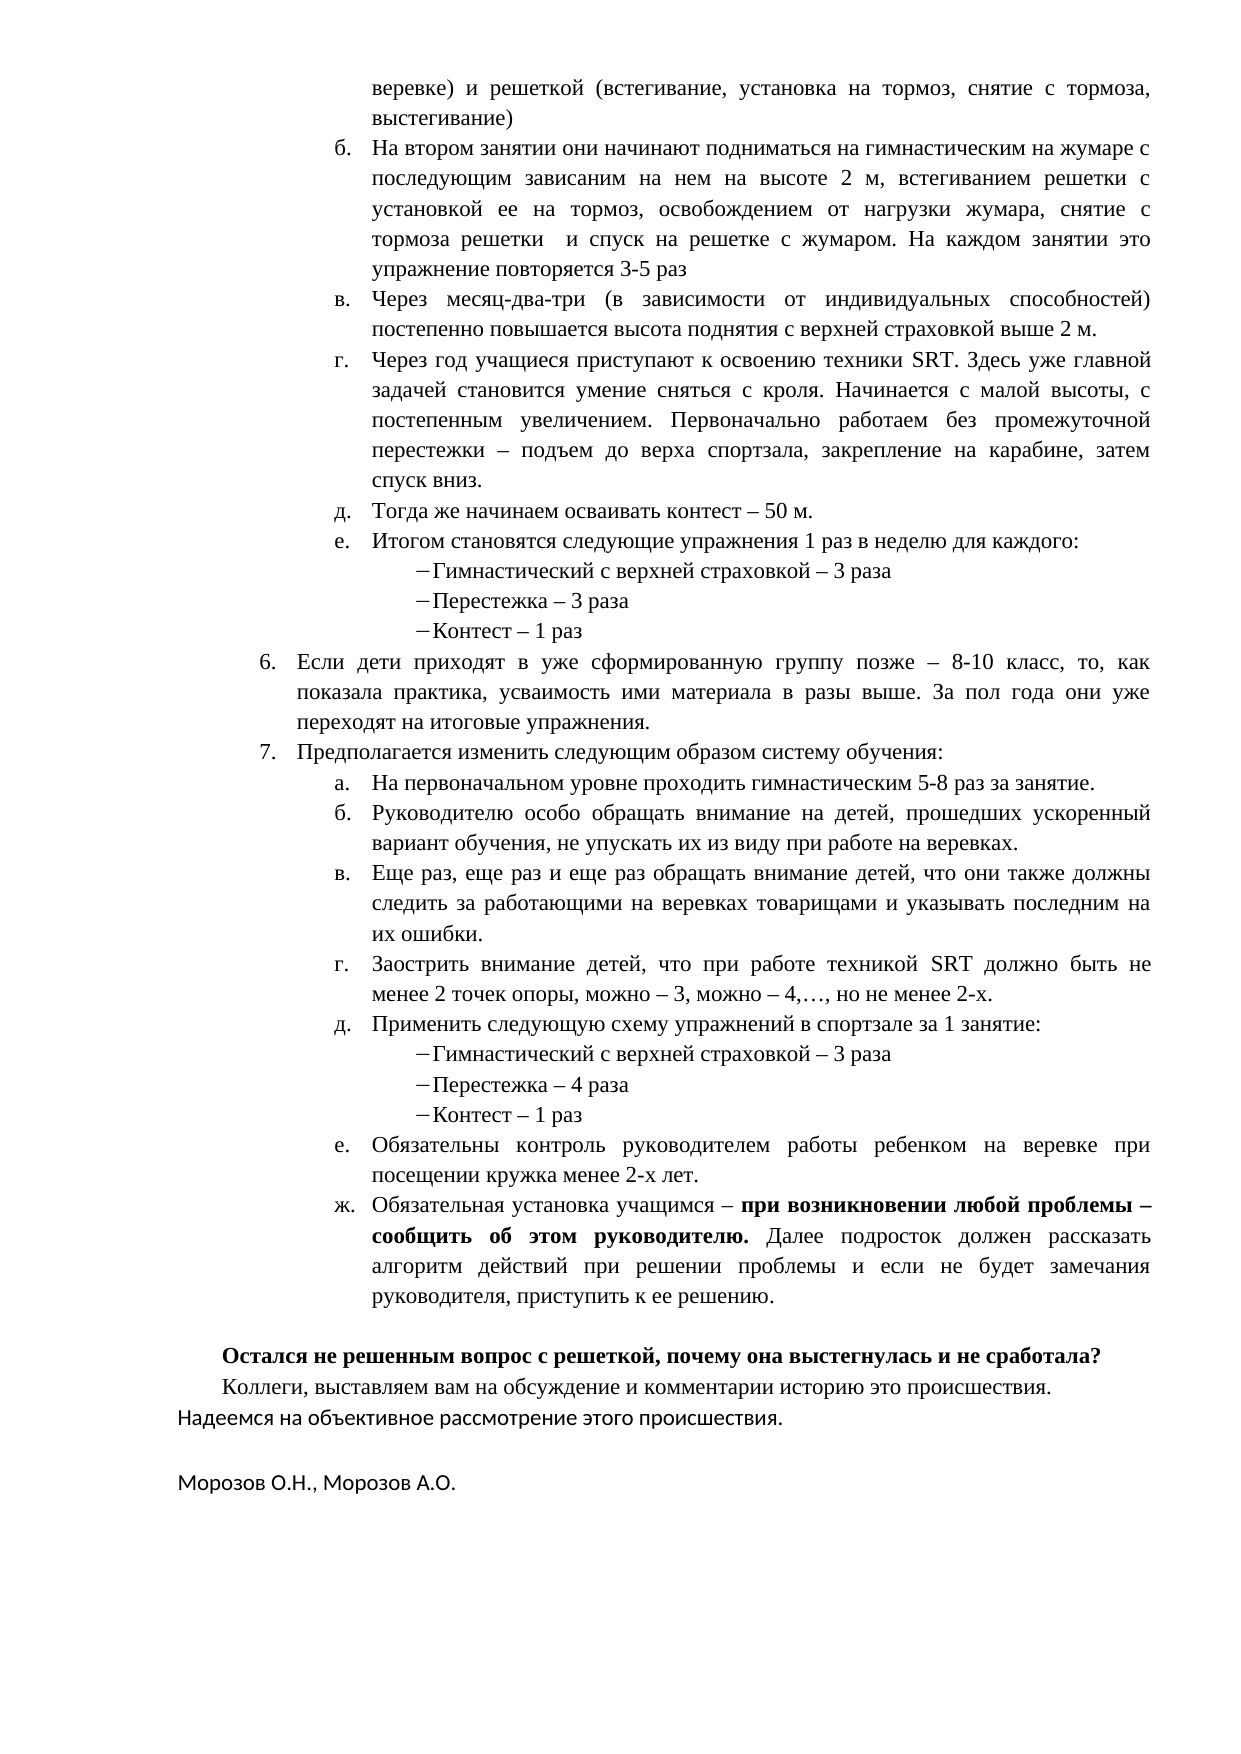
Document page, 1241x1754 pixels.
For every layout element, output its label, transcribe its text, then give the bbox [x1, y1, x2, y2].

list Итогом становятся следующие упражнения 1 раз в неделю для каждого: [334, 527, 1152, 553]
text Коллеги, выставляем вам на обсуждение и комментарии историю это происшествия. [177, 1373, 1152, 1399]
text Надеемся на объективное рассмотрение этого происшествия. [177, 1403, 1152, 1431]
list Перестежка – 4 раза [413, 1071, 1152, 1097]
list Гимнастический с верхней страховкой – 3 раза [413, 557, 1152, 583]
list Обязательная установка учащимся – при возникновении любой проблемы – сообщить об этом руководителю. Далее подросток должен рассказать алгоритм действий при решении проблемы и если не будет замечания руководителя, приступить к ее решению. [334, 1192, 1152, 1308]
list Заострить внимание детей, что при работе техникой SRT должно быть не менее 2 точек опоры, можно – 3, можно – 4,…, но не менее 2-х. [334, 950, 1152, 1006]
list Еще раз, еще раз и еще раз обращать внимание детей, что они также должны следить за работающими на веревках товарищами и указывать последним на их ошибки. [334, 859, 1152, 946]
list Руководителю особо обращать внимание на детей, прошедших ускоренный вариант обучения, не упускать их из виду при работе на веревках. [334, 799, 1152, 855]
text Морозов О.Н., Морозов А.О. [177, 1468, 1152, 1496]
list На втором занятии они начинают подниматься на гимнастическим на жумаре с последующим зависаним на нем на высоте 2 м, встегиванием решетки с установкой ее на тормоз, освобождением от нагрузки жумара, снятие с тормоза решетки и спуск на решетке с жумаром. На каждом занятии это упражнение повторяется 3-5 раз [334, 134, 1152, 281]
list Обязательны контроль руководителем работы ребенком на веревке при посещении кружка менее 2-х лет. [334, 1131, 1152, 1188]
list Контест – 1 раз [413, 618, 1152, 644]
list Применить следующую схему упражнений в спортзале за 1 занятие: [334, 1010, 1152, 1037]
list Если дети приходят в уже сформированную группу позже – 8-10 класс, то, как показала практика, усваимость ими материала в разы выше. За пол года они уже переходят на итоговые упражнения. [259, 648, 1152, 734]
text Остался не решенным вопрос с решеткой, почему она выстегнулась и не сработала? [177, 1343, 1152, 1369]
list Контест – 1 раз [413, 1101, 1152, 1127]
list Тогда же начинаем осваивать контест – 50 м. [334, 497, 1152, 523]
list Через месяц-два-три (в зависимости от индивидуальных способностей) постепенно повышается высота поднятия с верхней страховкой выше 2 м. [334, 285, 1152, 342]
list Перестежка – 3 раза [413, 587, 1152, 614]
list Предполагается изменить следующим образом систему обучения: [259, 738, 1152, 765]
list Гимнастический с верхней страховкой – 3 раза [413, 1041, 1152, 1067]
list Через год учащиеся приступают к освоению техники SRT. Здесь уже главной задачей становится умение сняться с кроля. Начинается с малой высоты, с постепенным увеличением. Первоначально работаем без промежуточной перестежки – подъем до верха спортзала, закрепление на карабине, затем спуск вниз. [334, 346, 1152, 493]
list На первоначальном уровне проходить гимнастическим 5-8 раз за занятие. [334, 769, 1152, 795]
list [334, 74, 1152, 130]
